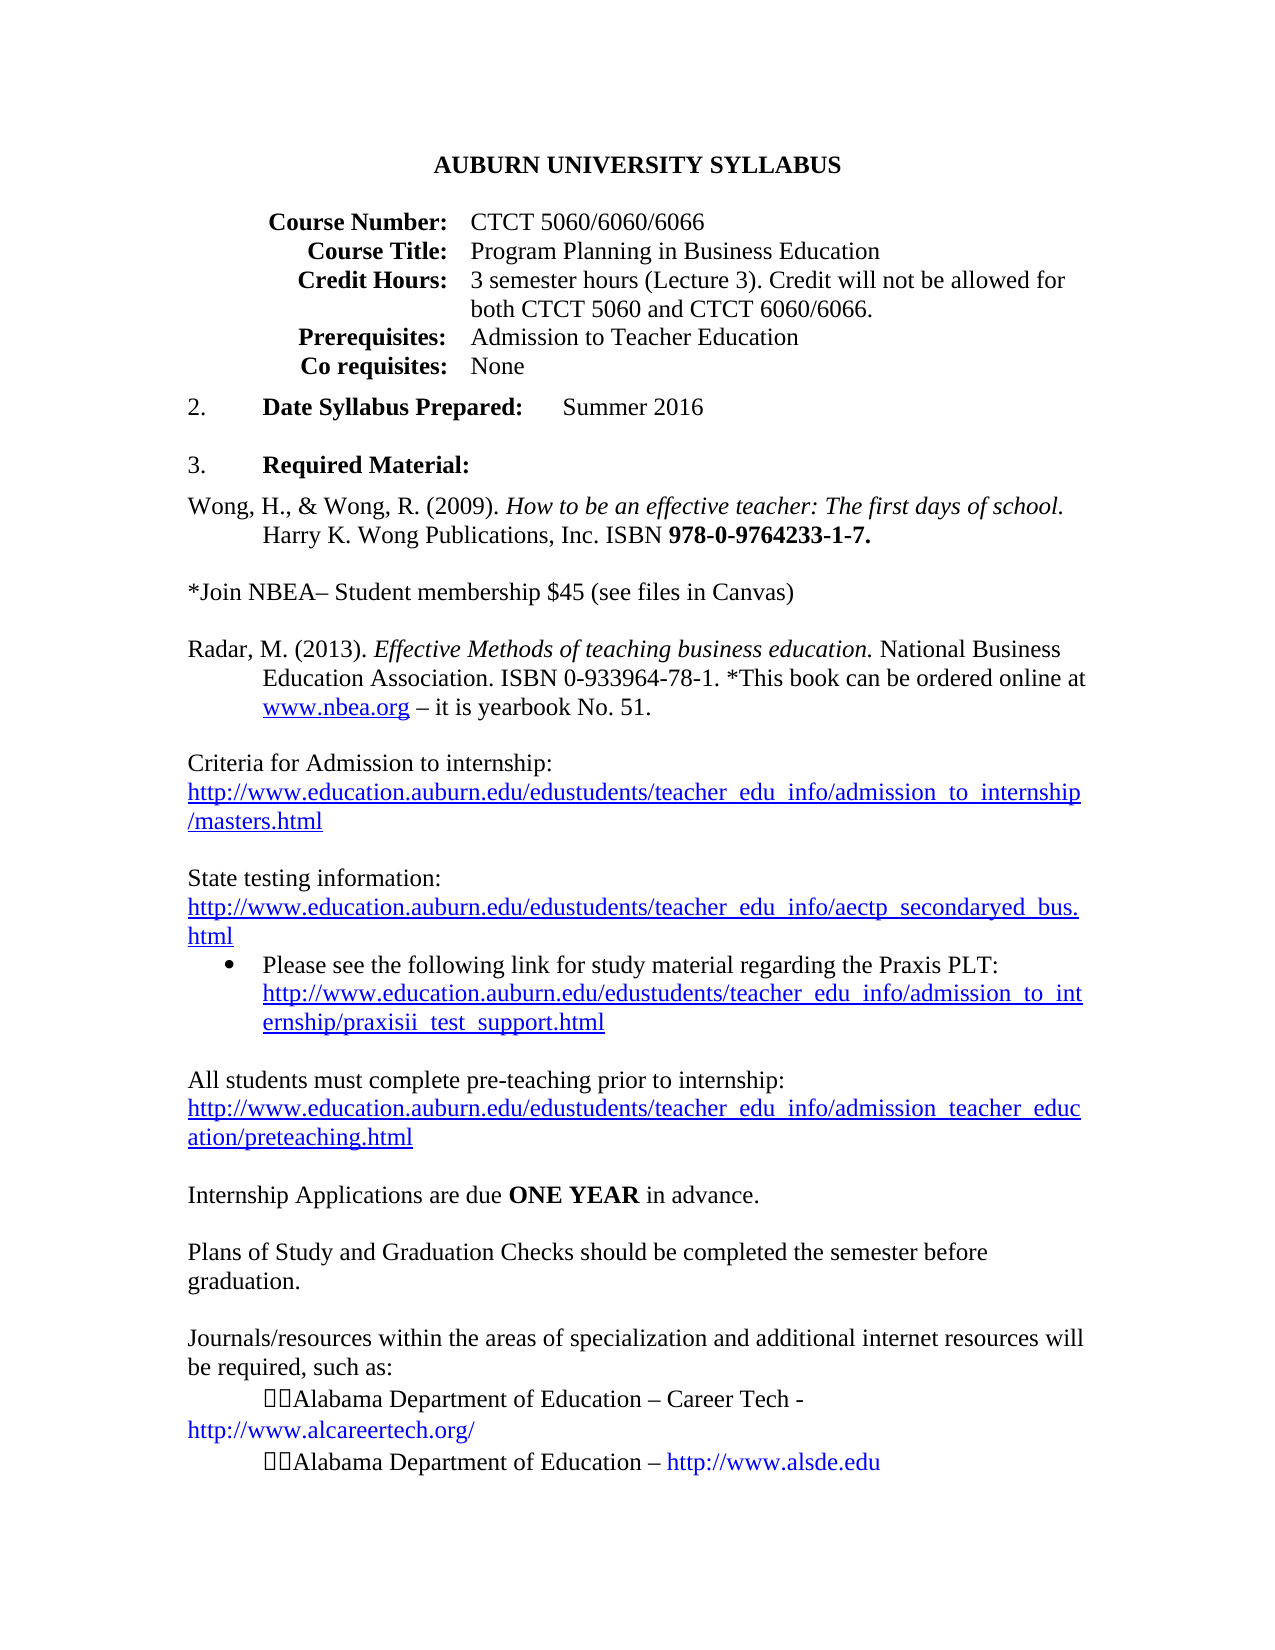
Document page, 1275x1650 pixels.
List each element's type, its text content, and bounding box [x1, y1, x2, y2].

text Internship Applications are due ONE YEAR in advance. [187, 1180, 1087, 1208]
table_cell Credit Hours: [236, 265, 459, 322]
table_cell Prerequisites: [236, 323, 459, 351]
list Required Material: [187, 450, 1087, 479]
text Plans of Study and Graduation Checks should be completed the semester before graduation. [187, 1237, 1087, 1295]
text 2. Date Syllabus Prepared: Summer 2016 [187, 392, 1087, 421]
list Alabama Department of Education – http://www.alsde.edu [187, 1444, 1087, 1478]
list Alabama Department of Education – Career Tech - http://www.alcareertech.org/ [187, 1381, 1087, 1444]
text Radar, M. (2013). Effective Methods of teaching business education. National Business Education Association. ISBN 0-933964-78-1. *This book can be ordered online at www.nbea.org – it is yearbook No. 51. [187, 634, 1087, 721]
table_cell Admission to Teacher Education [459, 323, 1110, 351]
table_header Course Number: [236, 208, 459, 236]
text Criteria for Admission to internship: http://www.education.auburn.edu/edustudents/teacher_edu_info/admission_to_internship/masters.html [187, 748, 1087, 835]
table_cell Course Title: [236, 236, 459, 265]
text *Join NBEA– Student membership $45 (see files in Canvas) [187, 577, 1087, 606]
table_cell 3 semester hours (Lecture 3). Credit will not be allowed for both CTCT 5060 and CTCT 6060/6066. [459, 265, 1110, 322]
table_cell Program Planning in Business Education [459, 236, 1110, 265]
text All students must complete pre-teaching prior to internship: http://www.education.auburn.edu/edustudents/teacher_edu_info/admission_teacher_education/preteaching.html [187, 1065, 1087, 1151]
text AUBURN UNIVERSITY SYLLABUS [187, 150, 1087, 179]
table_header CTCT 5060/6060/6066 [459, 208, 1110, 236]
text Wong, H., & Wong, R. (2009). How to be an effective teacher: The first days of school. Harry K. Wong Publications, Inc. ISBN 978-0-9764233-1-7. [187, 491, 1087, 549]
table_cell None [459, 351, 1110, 380]
text State testing information: http://www.education.auburn.edu/edustudents/teacher_edu_info/aectp_secondaryed_bus.html [187, 863, 1087, 950]
table_cell Co requisites: [236, 351, 459, 380]
list Please see the following link for study material regarding the Praxis PLT: http://www.education.auburn.edu/edustudents/teacher_edu_info/admission_to_internship/praxisii_test_support.html [225, 950, 1087, 1036]
text Journals/resources within the areas of specialization and additional internet resources will be required, such as: [187, 1323, 1087, 1381]
